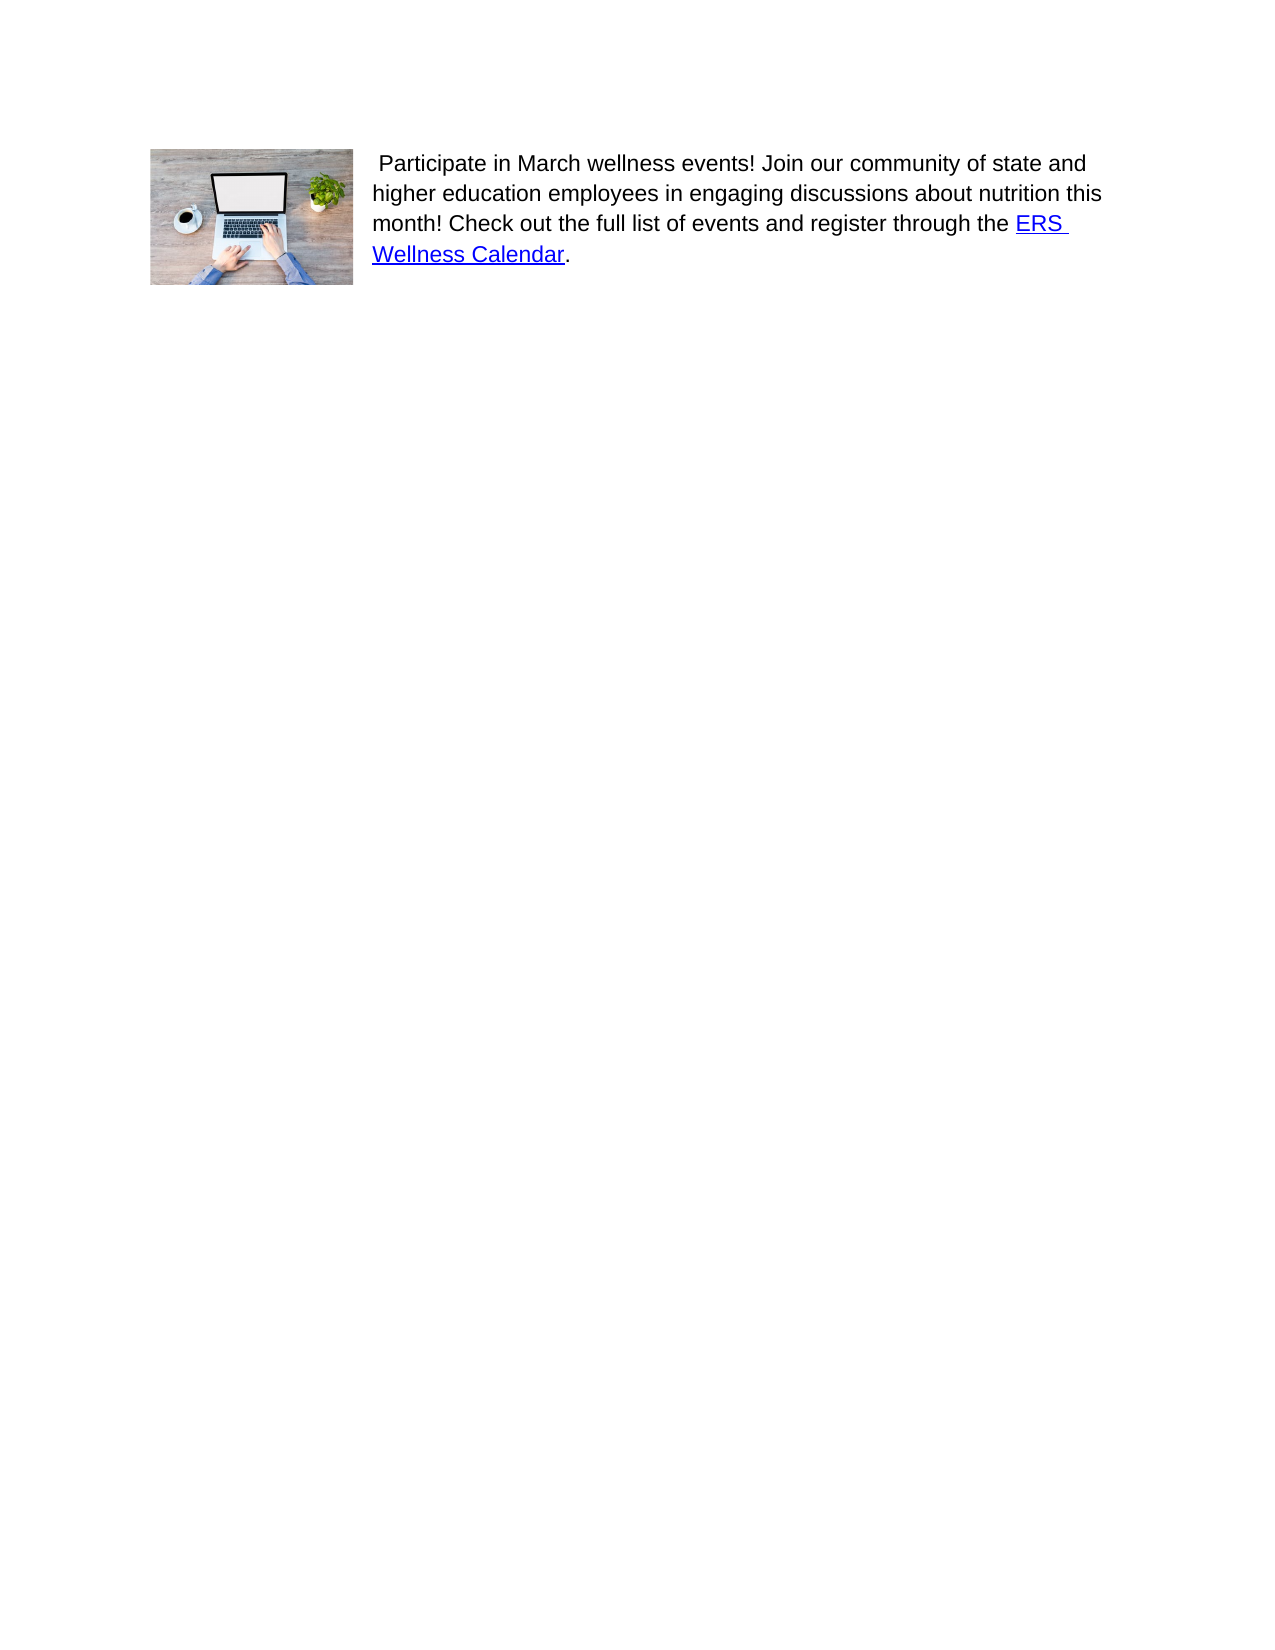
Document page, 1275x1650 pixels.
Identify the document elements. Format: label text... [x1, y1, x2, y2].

text Participate in March wellness events! Join our community of state and higher education employees in engaging discussions about nutrition this month! Check out the full list of events and register through the ERS Wellness Calendar. [353, 150, 1125, 267]
picture [150, 149, 353, 285]
